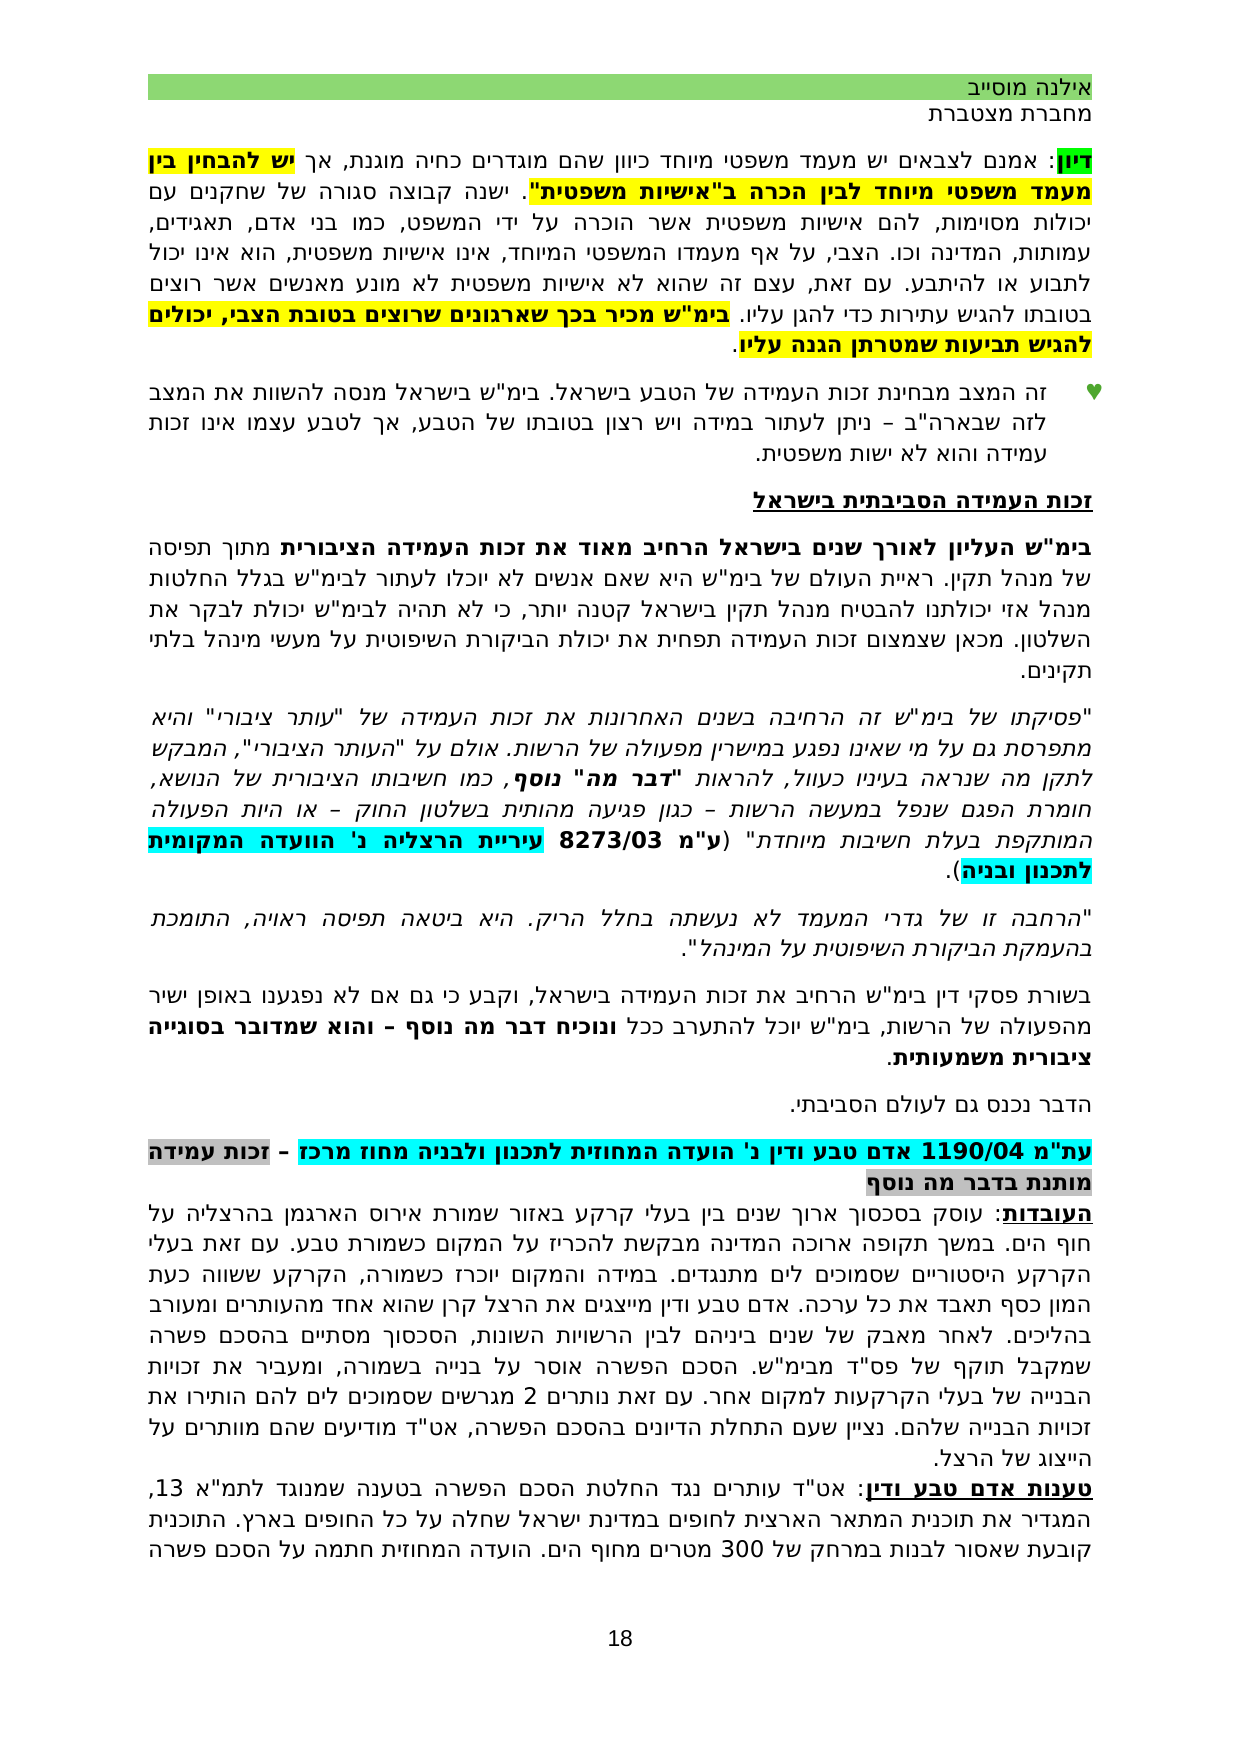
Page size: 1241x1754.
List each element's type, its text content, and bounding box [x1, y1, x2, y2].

text דיון: אמנם לצבאים יש מעמד משפטי מיוחד כיוון שהם מוגדרים כחיה מוגנת, אך יש להבחין בין מעמד משפטי מיוחד לבין הכרה ב"אישיות משפטית". ישנה קבוצה סגורה של שחקנים עם יכולות מסוימות, להם אישיות משפטית אשר הוכרה על ידי המשפט, כמו בני אדם, תאגידים, עמותות, המדינה וכו. הצבי, על אף מעמדו המשפטי המיוחד, אינו אישיות משפטית, הוא אינו יכול לתבוע או להיתבע. עם זאת, עצם זה שהוא לא אישיות משפטית לא מונע מאנשים אשר רוצים בטובתו להגיש עתירות כדי להגן עליו. בימ"ש מכיר בכך שארגונים שרוצים בטובת הצבי, יכולים להגיש תביעות שמטרתן הגנה עליו. [148, 148, 1092, 358]
text עת"מ 1190/04 אדם טבע ודין נ' הועדה המחוזית לתכנון ולבניה מחוז מרכז – זכות עמידה מותנת בדבר מה נוסף [148, 1138, 1092, 1196]
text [148, 1475, 1092, 1563]
text בימ"ש העליון לאורך שנים בישראל הרחיב מאוד את זכות העמידה הציבורית מתוך תפיסה של מנהל תקין. ראיית העולם של בימ"ש היא שאם אנשים לא יוכלו לעתור לבימ"ש בגלל החלטות מנהל אזי יכולתנו להבטיח מנהל תקין בישראל קטנה יותר, כי לא תהיה לבימ"ש יכולת לבקר את השלטון. מכאן שצמצום זכות העמידה תפחית את יכולת הביקורת השיפוטית על מעשי מינהל בלתי תקינים. [148, 534, 1092, 684]
text "פסיקתו של בימ"ש זה הרחיבה בשנים האחרונות את זכות העמידה של "עותר ציבורי" והיא מתפרסת גם על מי שאינו נפגע במישרין מפעולה של הרשות. אולם על "העותר הציבורי", המבקש לתקן מה שנראה בעיניו כעוול, להראות "דבר מה" נוסף, כמו חשיבותו הציבורית של הנושא, חומרת הפגם שנפל במעשה הרשות – כגון פגיעה מהותית בשלטון החוק – או היות הפעולה המותקפת בעלת חשיבות מיוחדת" (ע"מ 8273/03 עיריית הרצליה נ' הוועדה המקומית לתכנון ובניה). [148, 704, 1092, 884]
list זה המצב מבחינת זכות העמידה של הטבע בישראל. בימ"ש בישראל מנסה להשוות את המצב לזה שבארה"ב – ניתן לעתור במידה ויש רצון בטובתו של הטבע, אך לטבע עצמו אינו זכות עמידה והוא לא ישות משפטית. [148, 379, 1086, 467]
text זכות העמידה הסביבתית בישראל [148, 487, 1092, 514]
text העובדות: עוסק בסכסוך ארוך שנים בין בעלי קרקע באזור שמורת אירוס הארגמן בהרצליה על חוף הים. במשך תקופה ארוכה המדינה מבקשת להכריז על המקום כשמורת טבע. עם זאת בעלי הקרקע היסטוריים שסמוכים לים מתנגדים. במידה והמקום יוכרז כשמורה, הקרקע ששווה כעת המון כסף תאבד את כל ערכה. אדם טבע ודין מייצגים את הרצל קרן שהוא אחד מהעותרים ומעורב בהליכים. לאחר מאבק של שנים ביניהם לבין הרשויות השונות, הסכסוך מסתיים בהסכם פשרה שמקבל תוקף של פס"ד מבימ"ש. הסכם הפשרה אוסר על בנייה בשמורה, ומעביר את זכויות הבנייה של בעלי הקרקעות למקום אחר. עם זאת נותרים 2 מגרשים שסמוכים לים להם הותירו את זכויות הבנייה שלהם. נציין שעם התחלת הדיונים בהסכם הפשרה, אט"ד מודיעים שהם מוותרים על הייצוג של הרצל. [148, 1200, 1092, 1471]
text בשורת פסקי דין בימ"ש הרחיב את זכות העמידה בישראל, וקבע כי גם אם לא נפגענו באופן ישיר מהפעולה של הרשות, בימ"ש יוכל להתערב ככל ונוכיח דבר מה נוסף – והוא שמדובר בסוגייה ציבורית משמעותית. [148, 983, 1092, 1071]
text הדבר נכנס גם לעולם הסביבתי. [148, 1091, 1092, 1118]
text "הרחבה זו של גדרי המעמד לא נעשתה בחלל הריק. היא ביטאה תפיסה ראויה, התומכת בהעמקת הביקורת השיפוטית על המינהל". [148, 905, 1092, 962]
